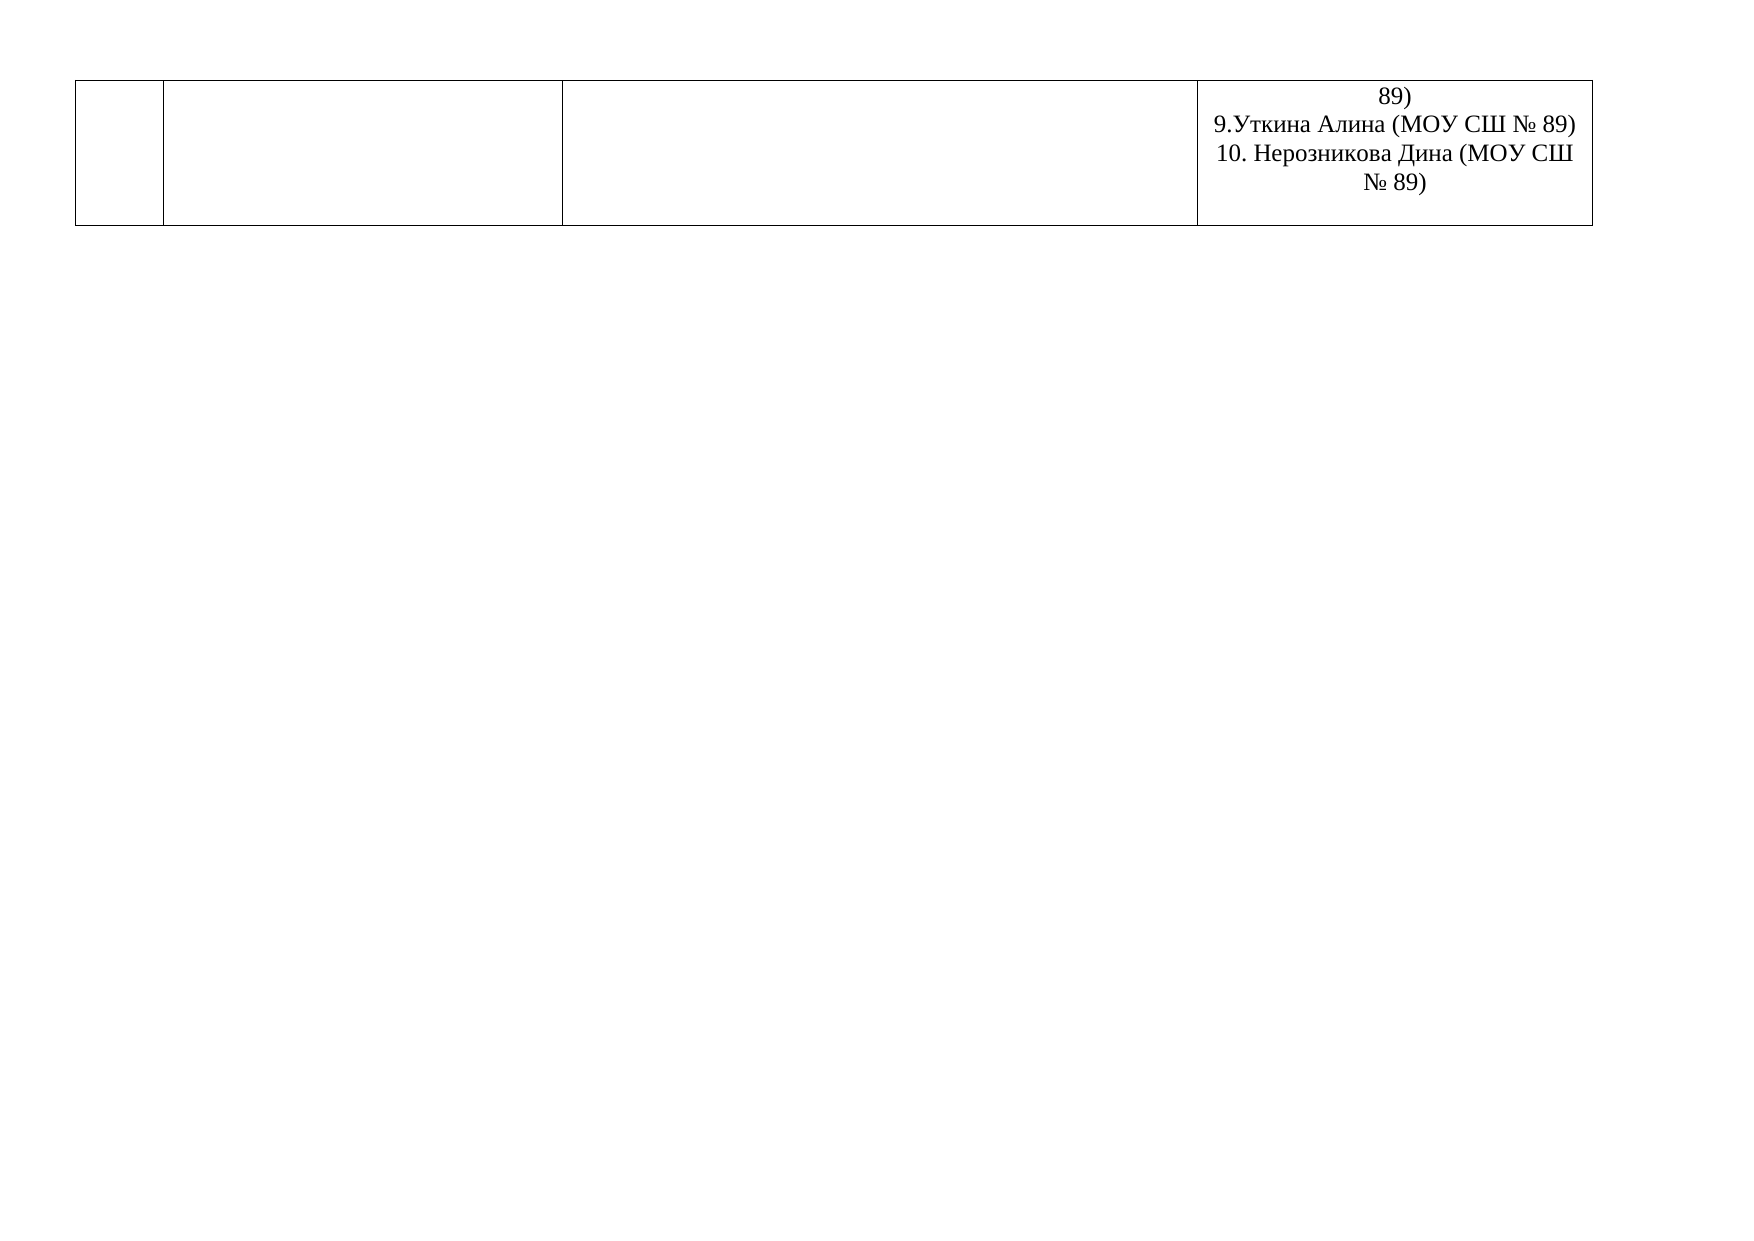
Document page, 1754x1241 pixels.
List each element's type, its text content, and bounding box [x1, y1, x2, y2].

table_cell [563, 81, 1197, 224]
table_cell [1198, 81, 1592, 224]
table_cell 1 [76, 81, 163, 224]
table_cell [164, 81, 562, 224]
